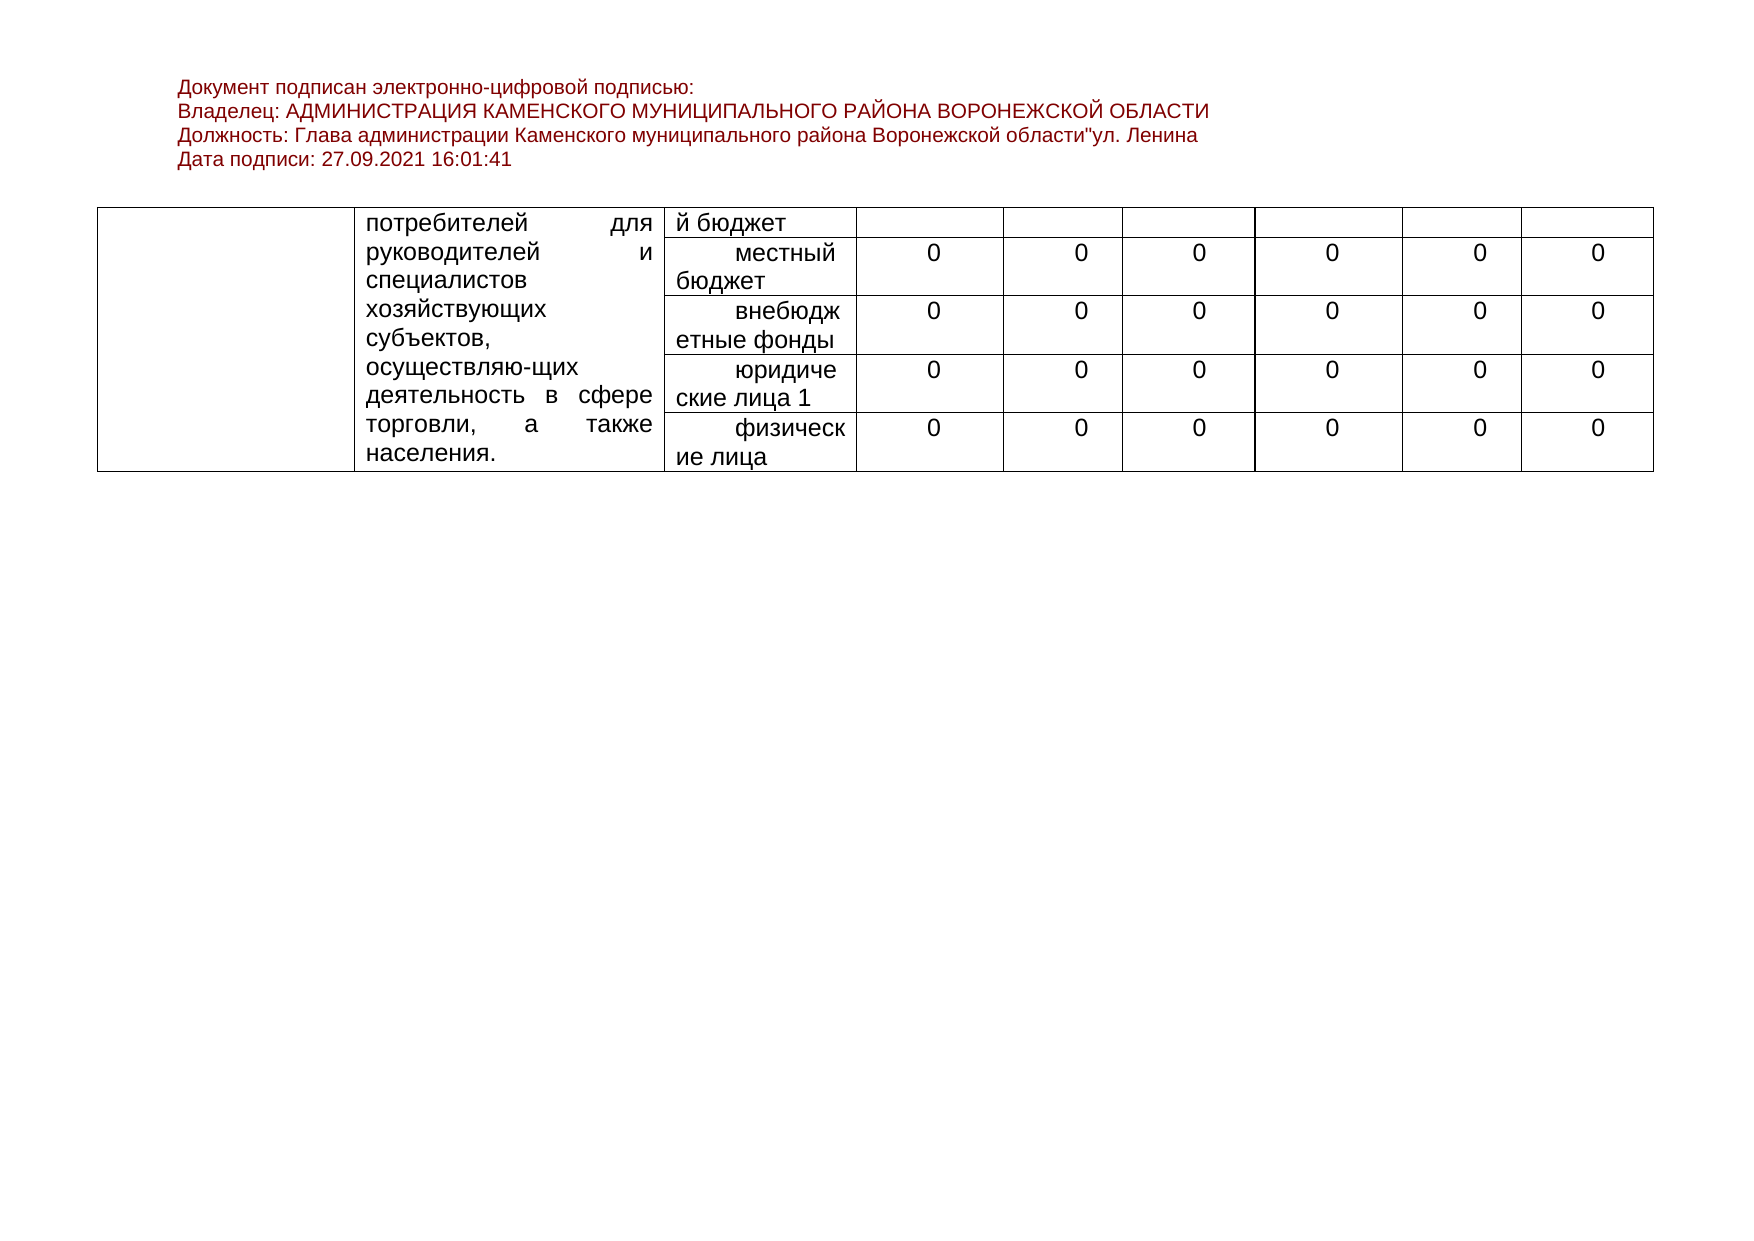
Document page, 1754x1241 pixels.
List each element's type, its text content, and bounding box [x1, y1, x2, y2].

table_cell 0 [857, 296, 1003, 354]
table_cell 0 [1256, 413, 1402, 471]
table_cell 0 [1522, 208, 1653, 237]
table_cell 0 [1123, 413, 1254, 471]
table_cell 0 [1256, 208, 1402, 237]
table_cell 0 [1256, 296, 1402, 354]
table_cell 0 [1256, 355, 1402, 412]
table_cell 0 [1004, 296, 1122, 354]
table_cell физические лица [665, 413, 856, 471]
table_cell 0 [1004, 355, 1122, 412]
table_cell 0 [1522, 413, 1653, 471]
table_cell 0 [1403, 208, 1521, 237]
table_cell 0 [1403, 355, 1521, 412]
table_cell 0 [857, 413, 1003, 471]
table_cell 0 [1522, 296, 1653, 354]
table_cell 0 [1004, 208, 1122, 237]
table_cell 0 [1522, 238, 1653, 295]
table_cell 0 [1123, 355, 1254, 412]
table_cell юридические лица 1 [665, 355, 856, 412]
table_cell внебюджетные фонды [665, 296, 856, 354]
table_cell 0 [1256, 238, 1402, 295]
table_cell областной бюджет [665, 208, 856, 237]
table_cell 0 [1403, 296, 1521, 354]
table_cell 0 [857, 355, 1003, 412]
table_cell 0 [1004, 413, 1122, 471]
table_cell 0 [1123, 238, 1254, 295]
table_cell 0 [1522, 355, 1653, 412]
table_cell 0 [1403, 413, 1521, 471]
table_cell 0 [1123, 208, 1254, 237]
table_cell 0 [857, 208, 1003, 237]
table_cell местный бюджет [665, 238, 856, 295]
table_cell 0 [1004, 238, 1122, 295]
table_cell 0 [1403, 238, 1521, 295]
table_cell 0 [1123, 296, 1254, 354]
table_cell 0 [857, 238, 1003, 295]
